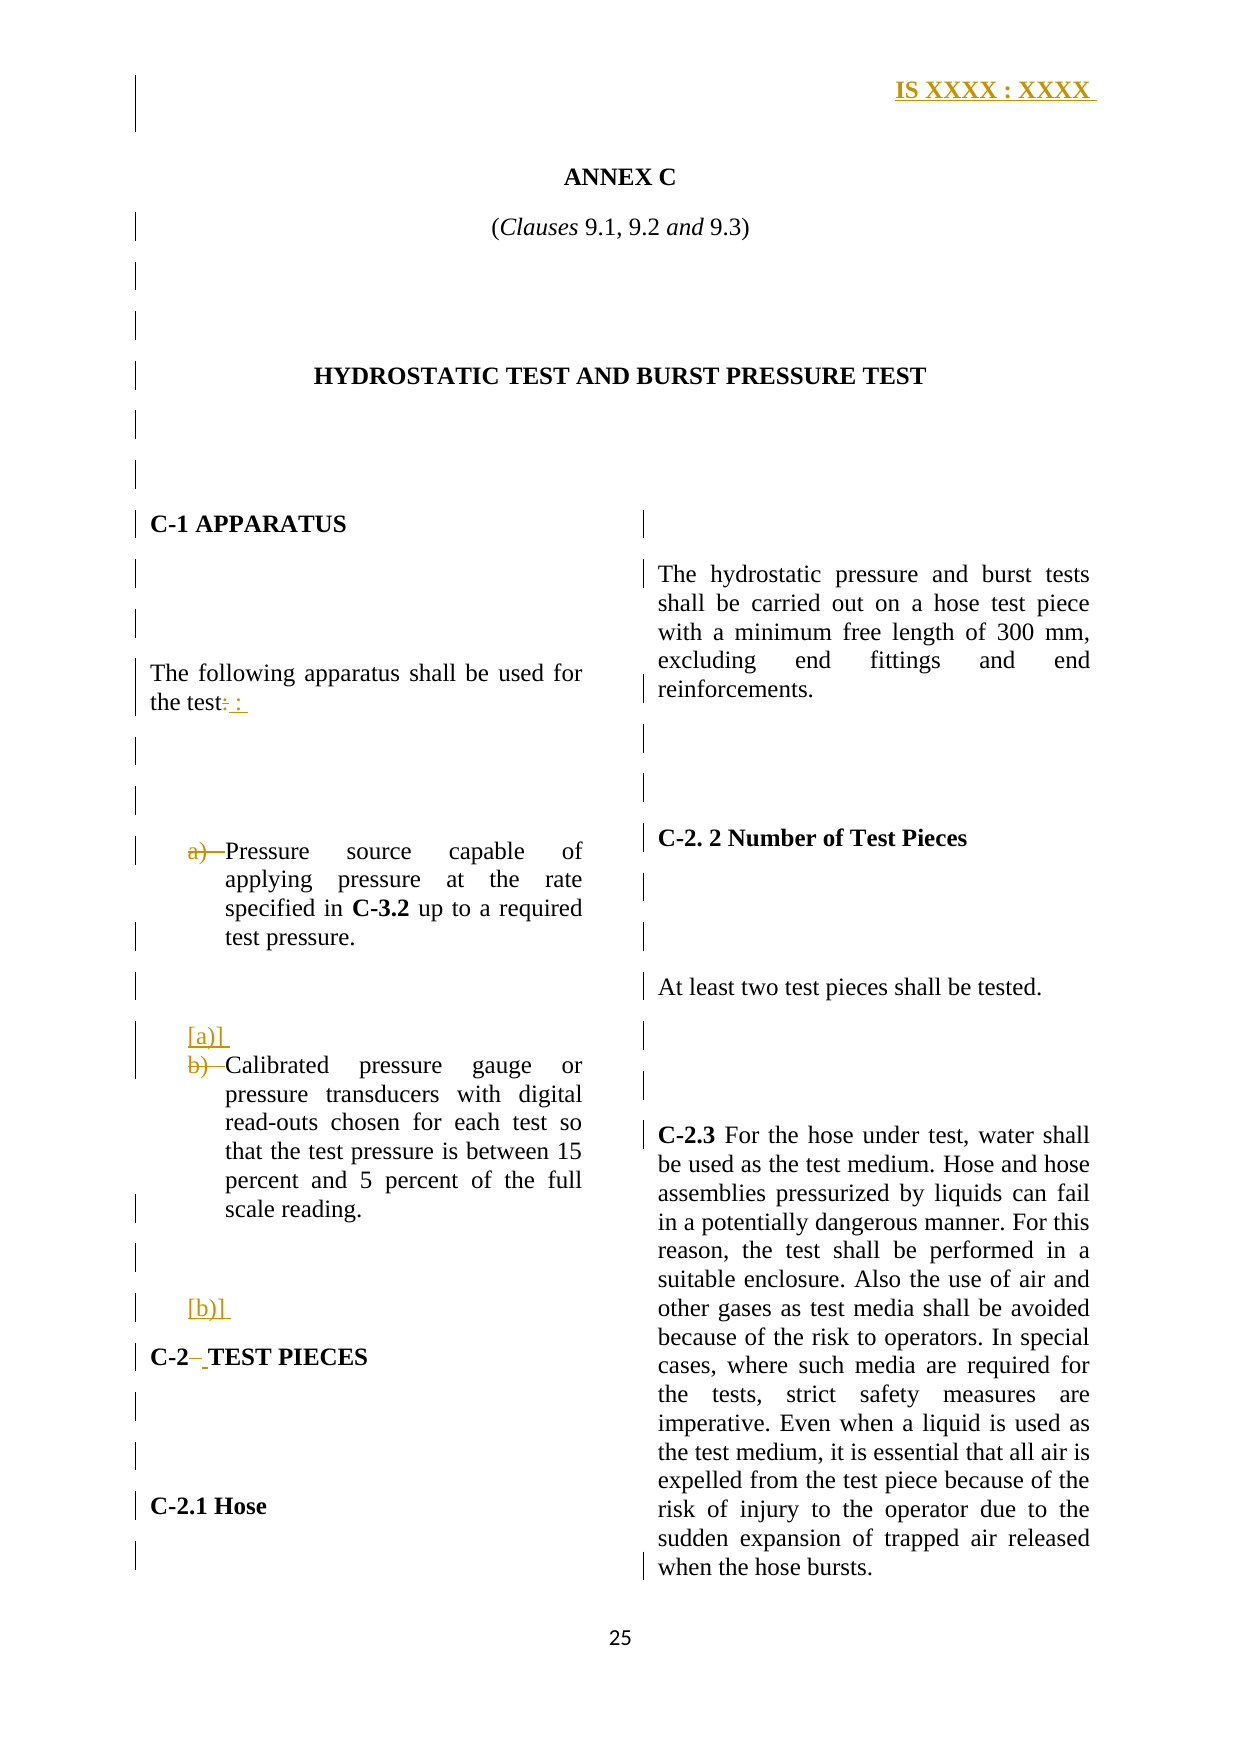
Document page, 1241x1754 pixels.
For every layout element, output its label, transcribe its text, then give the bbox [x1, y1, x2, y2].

text The following apparatus shall be used for the test [150, 658, 583, 716]
list Pressure source capable of applying pressure at the rate specified in C-3.2 up to a required test pressure. [187, 836, 583, 951]
list Calibrated pressure gauge or pressure transducers with digital read-outs chosen for each test so that the test pressure is between 15 percent and 5 percent of the full scale reading. [187, 1050, 583, 1222]
text C-2.1 Hose [150, 1491, 583, 1520]
text C-2. 2 Number of Test Pieces [658, 823, 1090, 852]
text C-2.3 For the hose under test, water shall be used as the test medium. Hose and hose assemblies pressurized by liquids can fail in a potentially dangerous manner. For this reason, the test shall be performed in a suitable enclosure. Also the use of air and other gases as test media shall be avoided because of the risk to operators. In special cases, where such media are required for the tests, strict safety measures are imperative. Even when a liquid is used as the test medium, it is essential that all air is expelled from the test piece because of the risk of injury to the operator due to the sudden expansion of trapped air released when the hose bursts. [658, 1120, 1090, 1580]
text The hydrostatic pressure and burst tests shall be carried out on a hose test piece with a minimum free length of 300 mm, excluding end fittings and end reinforcements. [658, 559, 1090, 703]
text (Clauses 9.1, 9.2 and 9.3) [150, 212, 1090, 241]
text C-1 APPARATUS [150, 509, 583, 538]
text At least two test pieces shall be tested. [658, 972, 1090, 1000]
text C-2TEST PIECES [150, 1342, 583, 1371]
text HYDROSTATIC TEST AND BURST PRESSURE TEST [150, 361, 1090, 389]
text ANNEX C [150, 162, 1090, 191]
